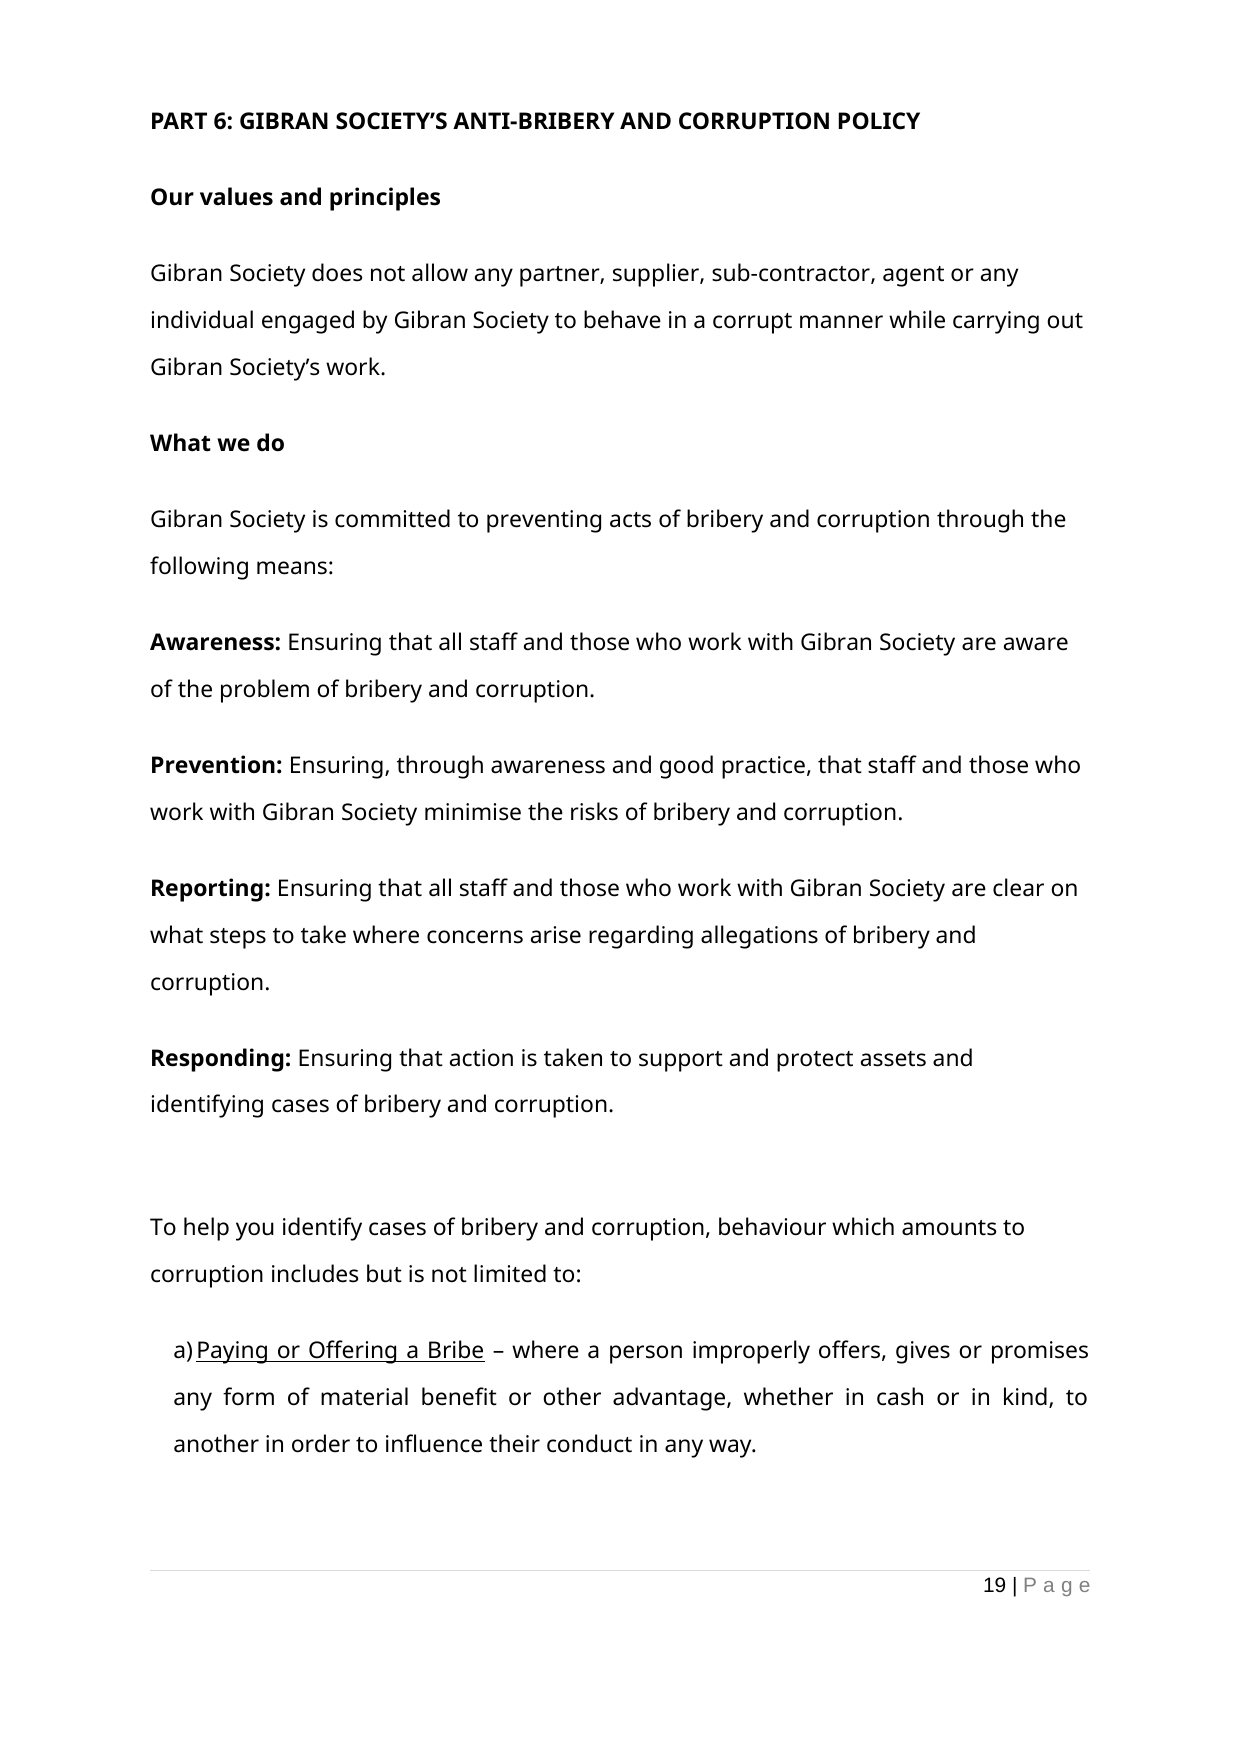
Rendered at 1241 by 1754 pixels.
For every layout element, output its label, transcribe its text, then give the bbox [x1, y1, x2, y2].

text To help you identify cases of bribery and corruption, behaviour which amounts to corruption includes but is not limited to: [150, 1211, 1090, 1289]
text Additional contractual terms may apply upon selection of any vendor. PART 6: GIBRAN SOCIETY’S ANTI-BRIBERY AND CORRUPTION POLICY [150, 105, 1090, 136]
text Awareness: Ensuring that all staff and those who work with Gibran Society are aware of the problem of bribery and corruption. [150, 626, 1090, 704]
text Gibran Society does not allow any partner, supplier, sub-contractor, agent or any individual engaged by Gibran Society to behave in a corrupt manner while carrying out Gibran Society’s work. [150, 257, 1090, 382]
text Responding: Ensuring that action is taken to support and protect assets and identifying cases of bribery and corruption. [150, 1041, 1090, 1119]
text Reporting: Ensuring that all staff and those who work with Gibran Society are clear on what steps to take where concerns arise regarding allegations of bribery and corruption. [150, 872, 1090, 997]
text What we do [150, 427, 1090, 458]
text Gibran Society is committed to preventing acts of bribery and corruption through the following means: [150, 503, 1090, 581]
list Paying or Offering a Bribe – where a person improperly offers, gives or promises any form of material benefit or other advantage, whether in cash or in kind, to another in order to influence their conduct in any way. [173, 1334, 1090, 1459]
text Prevention: Ensuring, through awareness and good practice, that staff and those who work with Gibran Society minimise the risks of bribery and corruption. [150, 749, 1090, 827]
text Our values and principles [150, 181, 1090, 212]
